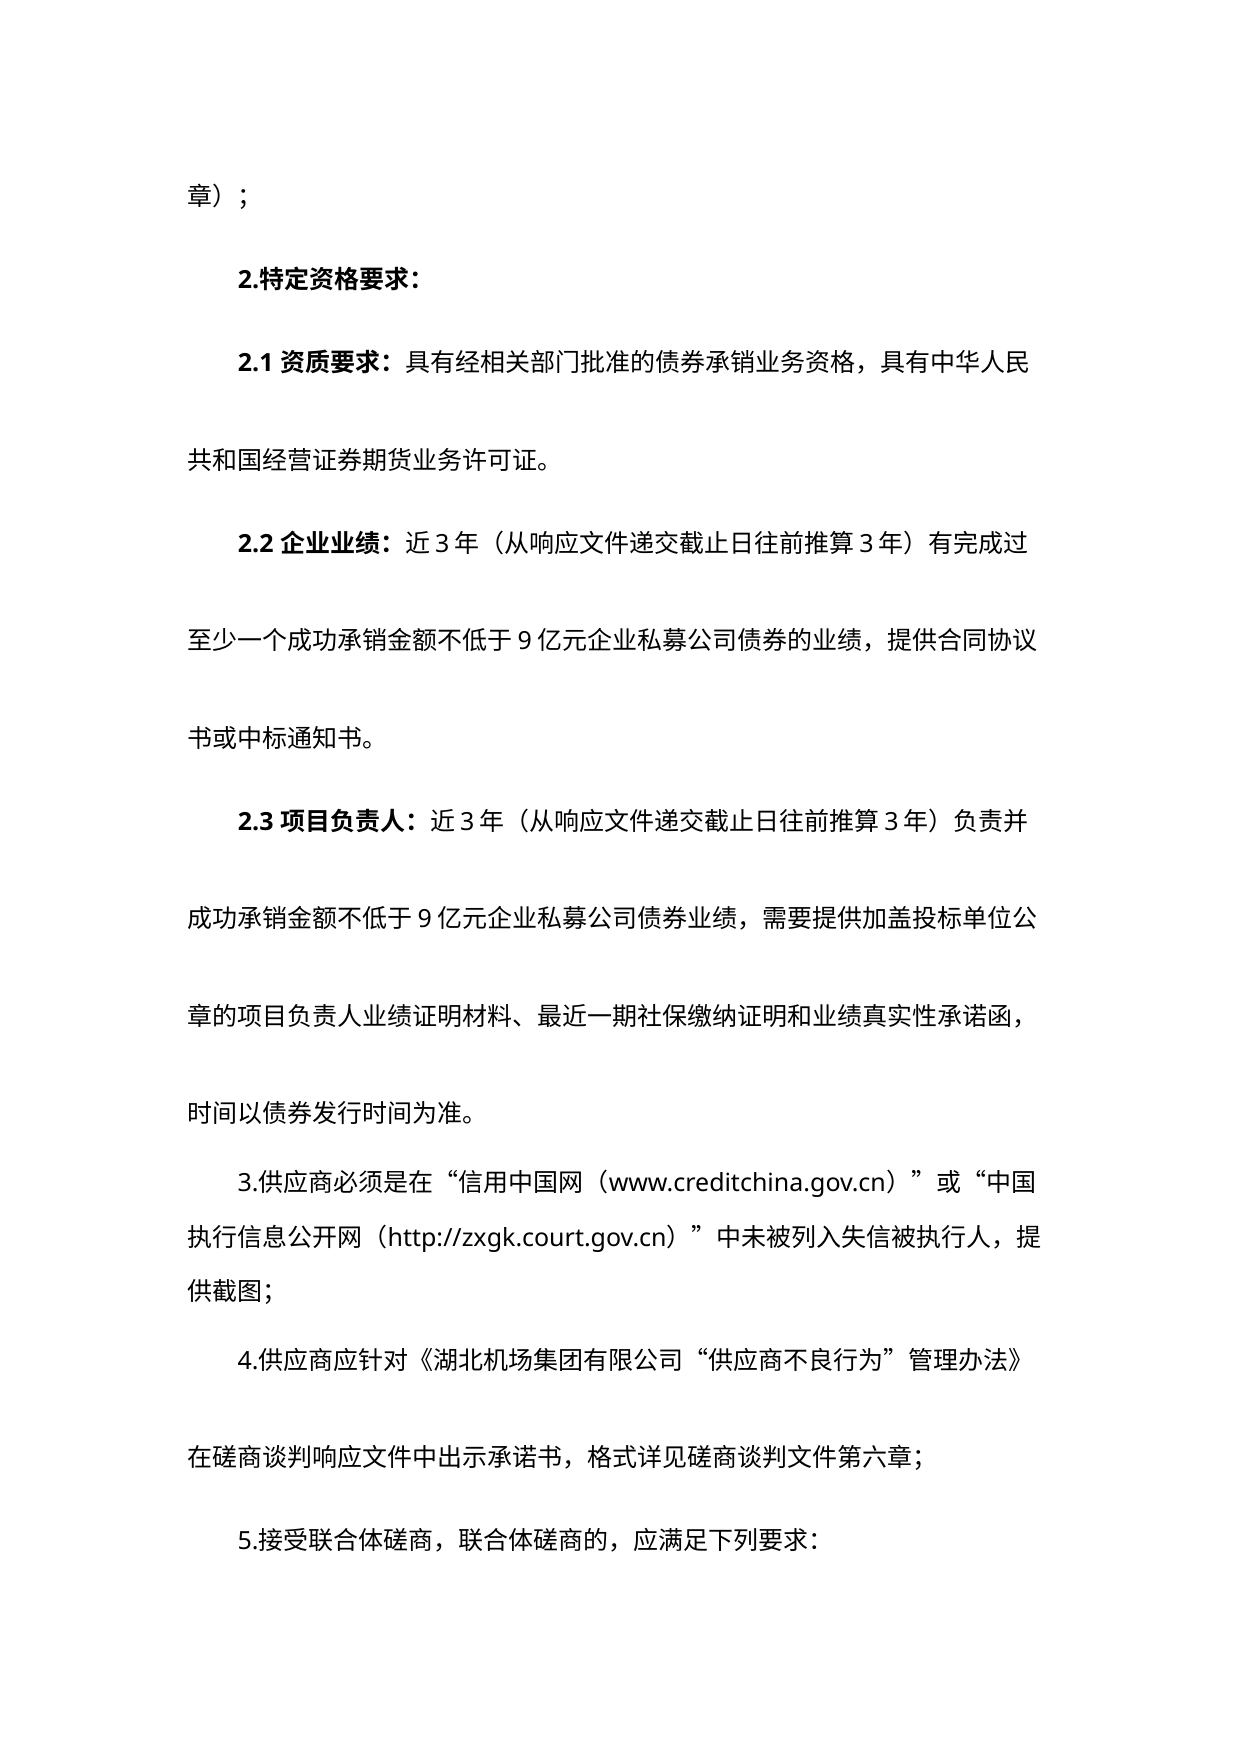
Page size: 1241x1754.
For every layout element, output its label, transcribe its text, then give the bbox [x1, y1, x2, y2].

text 2.2 企业业绩：近3年（从响应文件递交截止日往前推算3年）有完成过至少一个成功承销金额不低于9亿元企业私募公司债券的业绩，提供合同协议书或中标通知书。 [187, 509, 1053, 769]
text 3.供应商必须是在“信用中国网（www.creditchina.gov.cn）”或“中国执行信息公开网（http://zxgk.court.gov.cn）”中未被列入失信被执行人，提供截图； [187, 1163, 1053, 1308]
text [187, 162, 1053, 227]
text 5.接受联合体磋商，联合体磋商的，应满足下列要求： [187, 1506, 1053, 1571]
text 2.3 项目负责人：近3年（从响应文件递交截止日往前推算3年）负责并成功承销金额不低于9亿元企业私募公司债券业绩，需要提供加盖投标单位公章的项目负责人业绩证明材料、最近一期社保缴纳证明和业绩真实性承诺函，时间以债券发行时间为准。 [187, 787, 1053, 1144]
text 4.供应商应针对《湖北机场集团有限公司“供应商不良行为”管理办法》在磋商谈判响应文件中出示承诺书，格式详见磋商谈判文件第六章； [187, 1326, 1053, 1488]
text 2.特定资格要求： [187, 245, 1053, 310]
text 2.1 资质要求：具有经相关部门批准的债券承销业务资格，具有中华人民共和国经营证券期货业务许可证。 [187, 328, 1053, 491]
